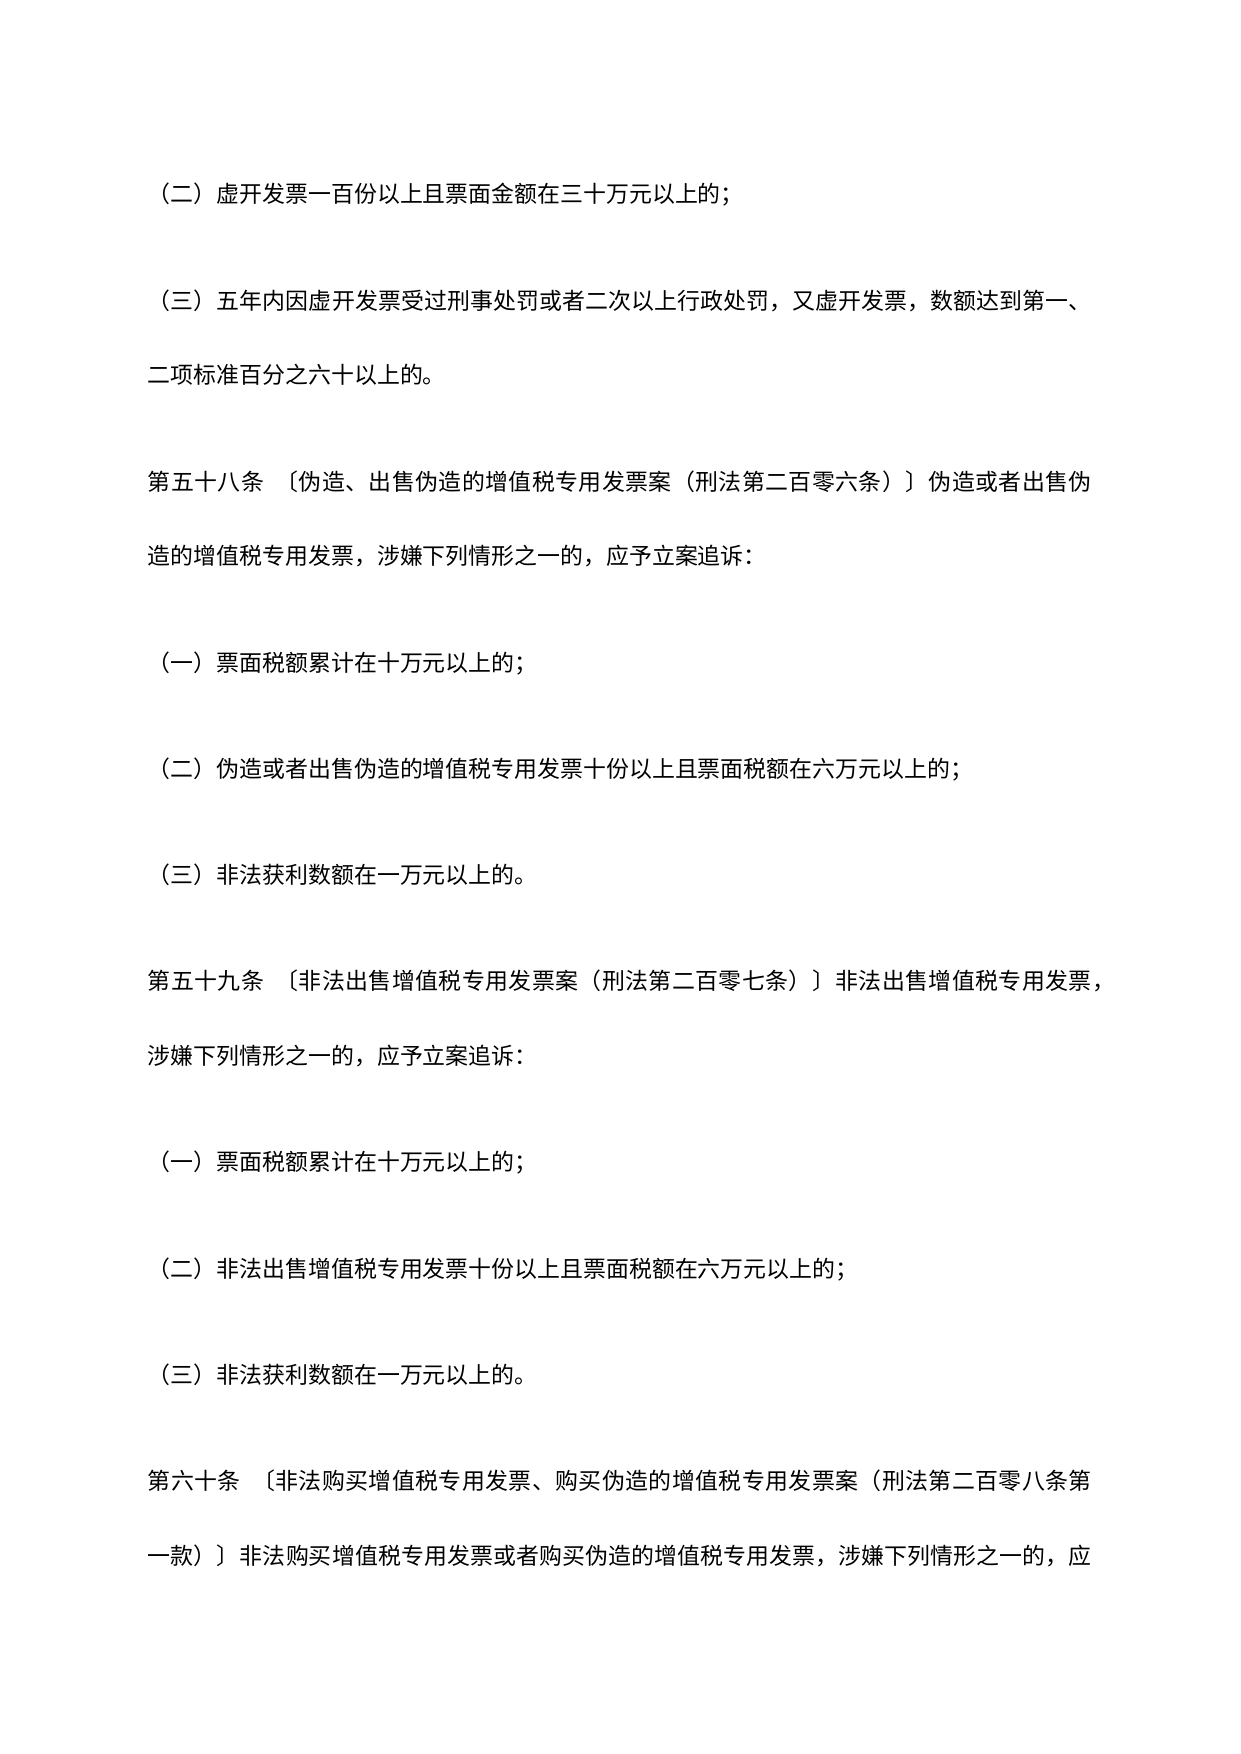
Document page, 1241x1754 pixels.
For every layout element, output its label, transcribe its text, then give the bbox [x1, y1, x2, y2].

text （二）虚开发票一百份以上且票面金额在三十万元以上的； [148, 161, 1092, 226]
text （三）非法获利数额在一万元以上的。 [148, 1341, 1092, 1406]
text （三）五年内因虚开发票受过刑事处罚或者二次以上行政处罚，又虚开发票，数额达到第一、二项标准百分之六十以上的。 [148, 267, 1092, 406]
text （一）票面税额累计在十万元以上的； [148, 1128, 1092, 1193]
text （一）票面税额累计在十万元以上的； [148, 629, 1092, 694]
text （二）非法出售增值税专用发票十份以上且票面税额在六万元以上的； [148, 1234, 1092, 1299]
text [148, 1447, 1092, 1587]
text （三）非法获利数额在一万元以上的。 [148, 841, 1092, 906]
text 第五十八条 〔伪造、出售伪造的增值税专用发票案（刑法第二百零六条）〕伪造或者出售伪造的增值税专用发票，涉嫌下列情形之一的，应予立案追诉： [148, 448, 1092, 587]
text （二）伪造或者出售伪造的增值税专用发票十份以上且票面税额在六万元以上的； [148, 735, 1092, 800]
text 第五十九条 〔非法出售增值税专用发票案（刑法第二百零七条）〕非法出售增值税专用发票，涉嫌下列情形之一的，应予立案追诉： [148, 947, 1092, 1087]
